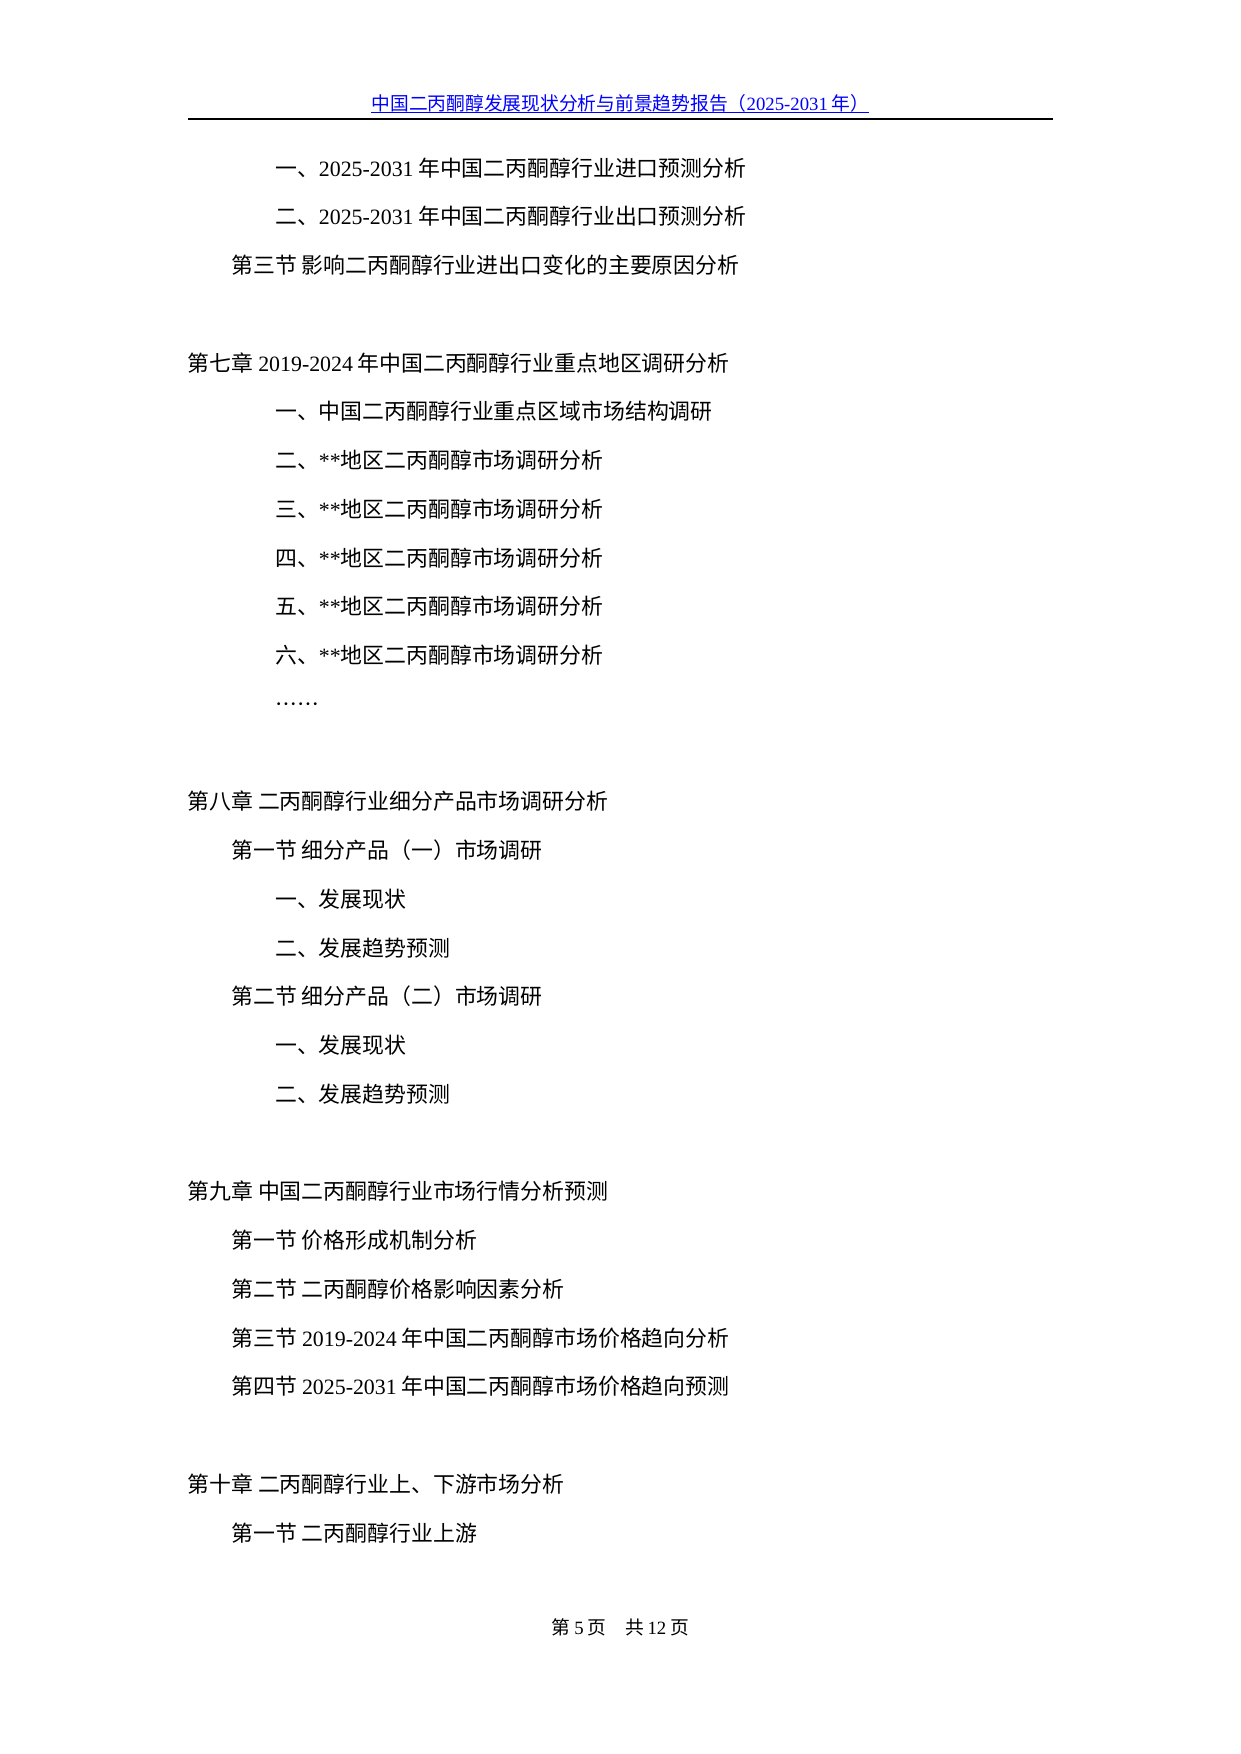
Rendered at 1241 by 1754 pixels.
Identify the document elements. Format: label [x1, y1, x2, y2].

text [187, 150, 1053, 1548]
